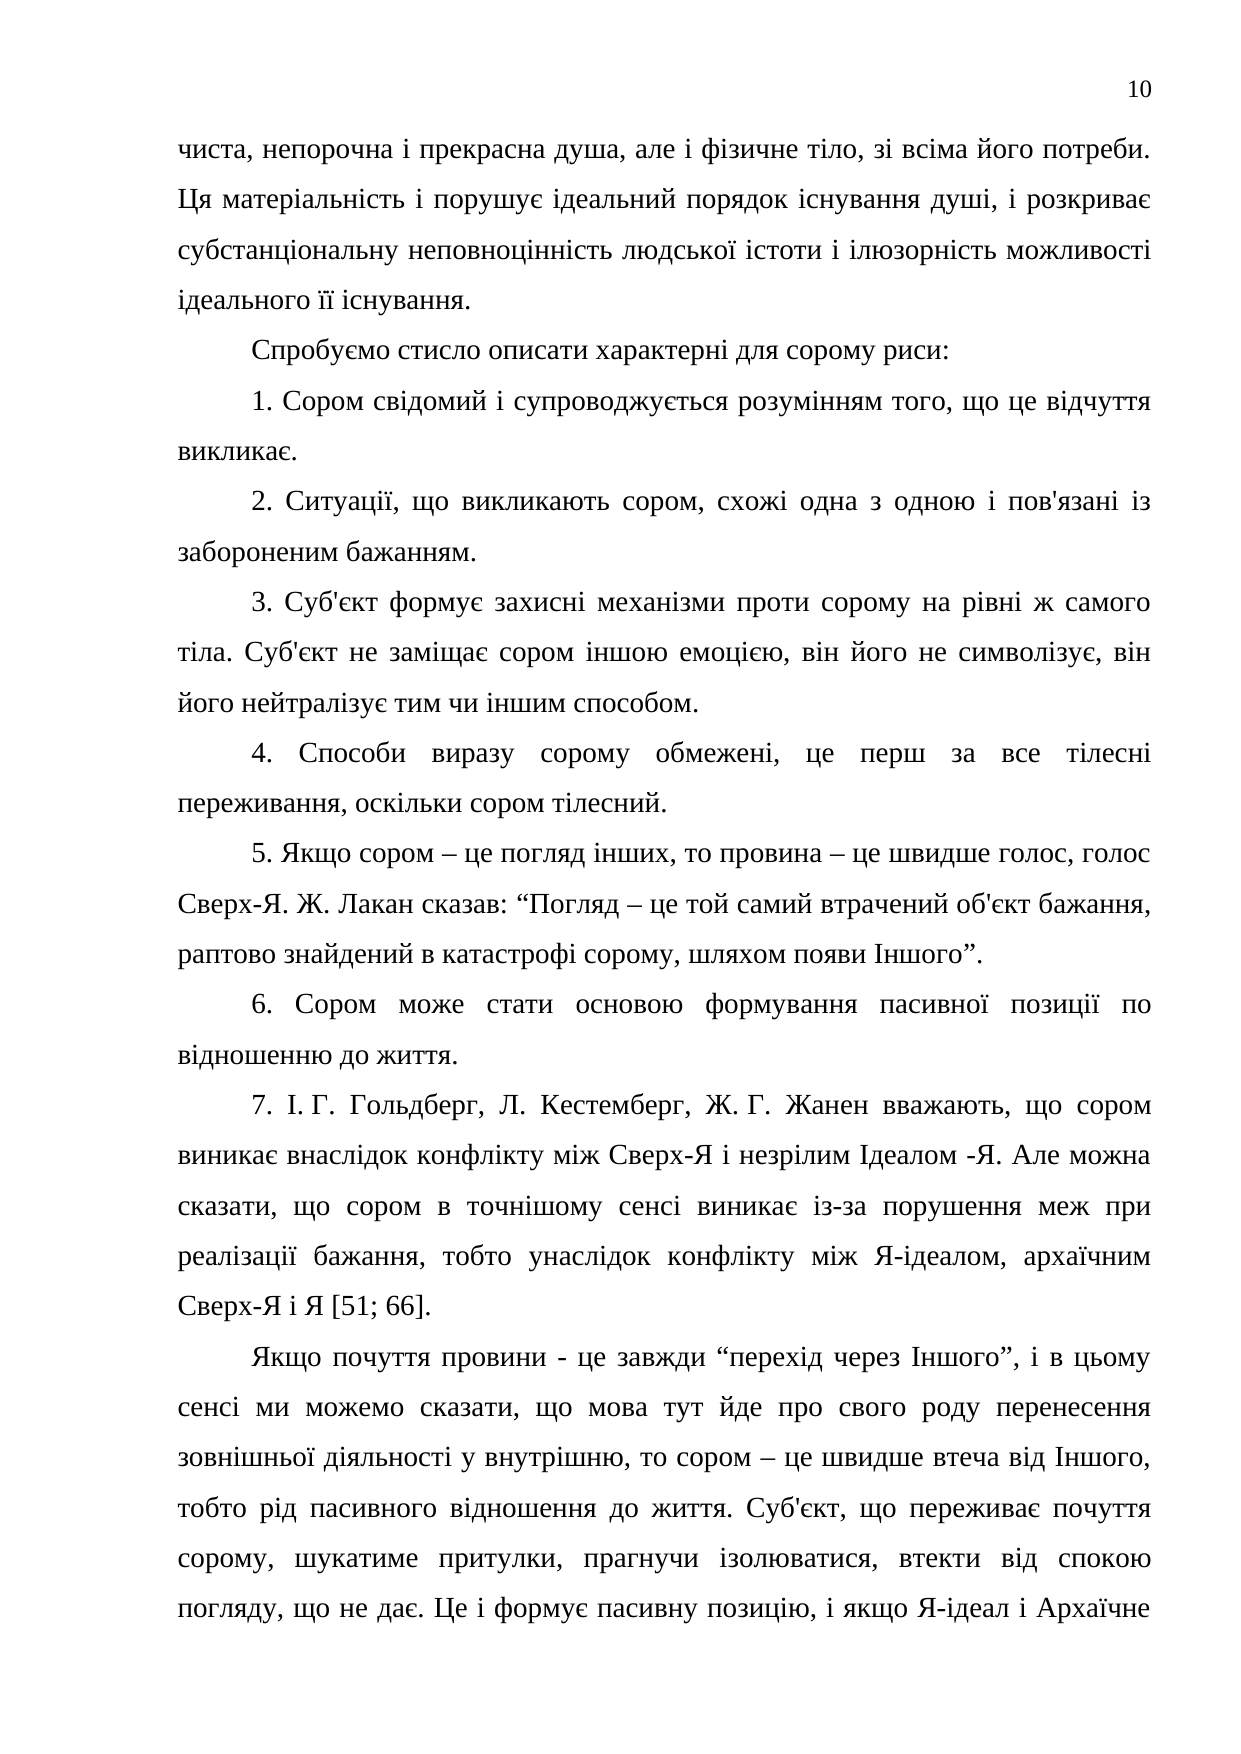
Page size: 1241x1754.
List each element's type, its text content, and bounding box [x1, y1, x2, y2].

text 6. Сором може стати основою формування пасивної позиції по відношенню до життя. [177, 987, 1152, 1070]
text 1. Сором свідомий і супроводжується розумінням того, що це відчуття викликає. [177, 383, 1152, 467]
text 2. Ситуації, що викликають сором, схожі одна з одною і пов'язані із забороненим бажанням. [177, 483, 1152, 567]
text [177, 131, 1152, 316]
text 3. Суб'єкт формує захисні механізми проти сорому на рівні ж самого тіла. Суб'єкт не заміщає сором іншою емоцією, він його не символізує, він його нейтралізує тим чи іншим способом. [177, 584, 1152, 718]
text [177, 1339, 1152, 1624]
text 5. Якщо сором – це погляд інших, то провина – це швидше голос, голос Сверх-Я. Ж. Лакан сказав: “Погляд – це той самий втрачений об'єкт бажання, раптово знайдений в катастрофі сорому, шляхом появи Іншого”. [177, 836, 1152, 970]
text Спробуємо стисло описати характерні для сорому риси: [177, 332, 1152, 366]
text 7. І. Г. Гольдберг, Л. Кестемберг, Ж. Г. Жанен вважають, що сором виникає внаслідок конфлікту між Сверх-Я і незрілим Ідеалом -Я. Але можна сказати, що сором в точнішому сенсі виникає із-за порушення меж при реалізації бажання, тобто унаслідок конфлікту між Я-ідеалом, архаїчним Сверх-Я і Я [51; 66]. [177, 1087, 1152, 1322]
text 4. Способи виразу сорому обмежені, це перш за все тілесні переживання, оскільки сором тілесний. [177, 735, 1152, 819]
